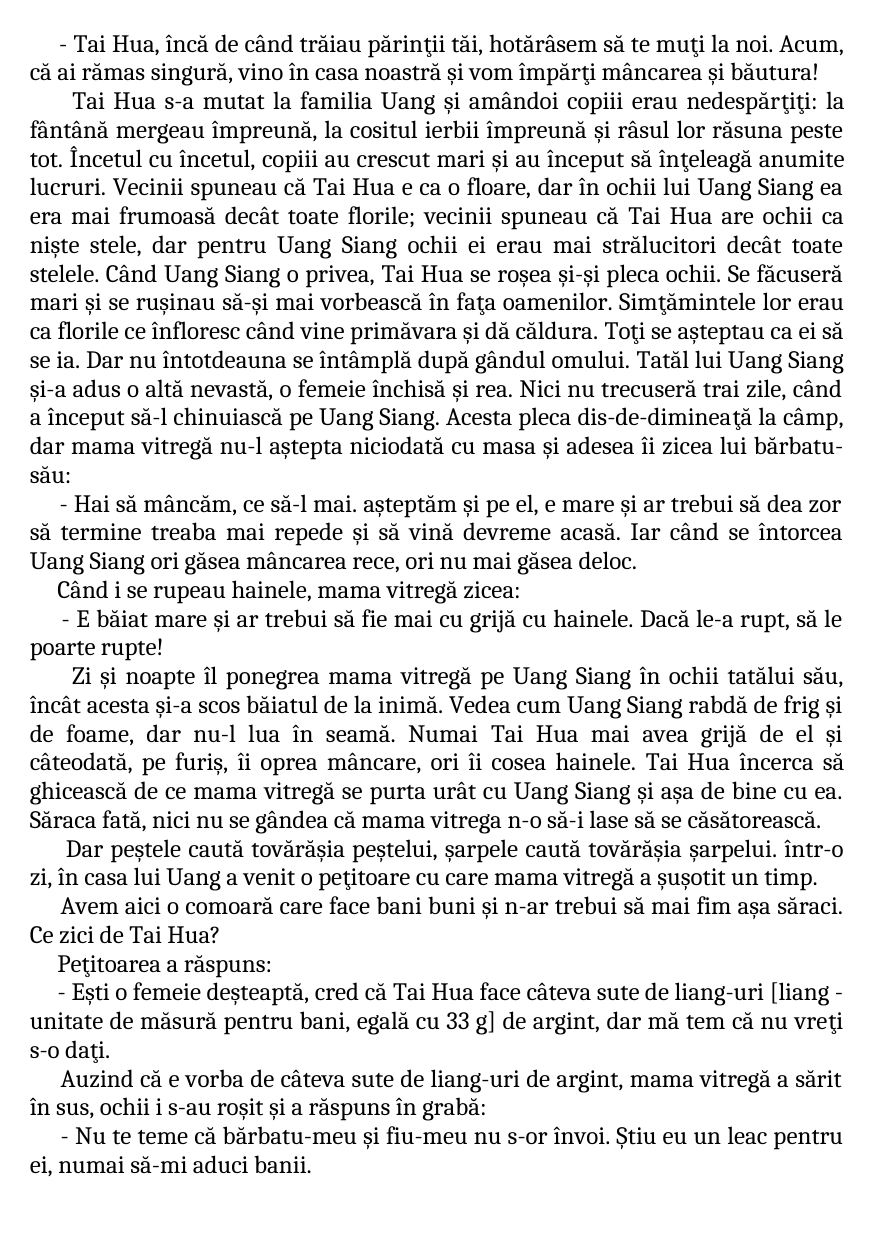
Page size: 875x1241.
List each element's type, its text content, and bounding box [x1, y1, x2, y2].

text Auzind că e vorba de câteva sute de liang-uri de argint, mama vitregă a sărit în sus, ochii i s-au roşit şi a răspuns în grabă: [29, 1064, 844, 1122]
text - Eşti o femeie deşteaptă, cred că Tai Hua face câteva sute de liang-uri [liang - unitate de măsură pentru bani, egală cu 33 g] de argint, dar mă tem că nu vreţi s-o daţi. [29, 978, 844, 1064]
text - Nu te teme că bărbatu-meu şi fiu-meu nu s-or învoi. Ştiu eu un leac pentru ei, numai să-mi aduci banii. [29, 1122, 844, 1179]
text Peţitoarea a răspuns: [29, 949, 844, 978]
text Dar peştele caută tovărăşia peştelui, şarpele caută tovărăşia şarpelui. într-o zi, în casa lui Uang a venit o peţitoare cu care mama vitregă a şuşotit un timp. [29, 834, 844, 892]
text Tai Hua s-a mutat la familia Uang şi amândoi copiii erau nedespărţiţi: la fântână mergeau împreună, la cositul ierbii împreună şi râsul lor răsuna peste tot. Încetul cu încetul, copiii au crescut mari şi au început să înţeleagă anumite lucruri. Vecinii spuneau că Tai Hua e ca o floare, dar în ochii lui Uang Siang ea era mai frumoasă decât toate florile; vecinii spuneau că Tai Hua are ochii ca nişte stele, dar pentru Uang Siang ochii ei erau mai strălucitori decât toate stelele. Când Uang Siang o privea, Tai Hua se roşea şi-şi pleca ochii. Se făcuseră mari şi se ruşinau să-şi mai vorbească în faţa oamenilor. Simţămintele lor erau ca florile ce înfloresc când vine primăvara şi dă căldura. Toţi se aşteptau ca ei să se ia. Dar nu întotdeauna se întâmplă după gândul omului. Tatăl lui Uang Siang şi-a adus o altă nevastă, o femeie închisă şi rea. Nici nu trecuseră trai zile, când a început să-l chinuiască pe Uang Siang. Acesta pleca dis-de-dimineaţă la câmp, dar mama vitregă nu-l aştepta niciodată cu masa şi adesea îi zicea lui bărbatu-său: [29, 87, 844, 489]
text Când i se rupeau hainele, mama vitregă zicea: [29, 576, 844, 604]
text - E băiat mare şi ar trebui să fie mai cu grijă cu hainele. Dacă le-a rupt, să le poarte rupte! [29, 604, 844, 662]
text - Tai Hua, încă de când trăiau părinţii tăi, hotărâsem să te muţi la noi. Acum, că ai rămas singură, vino în casa noastră şi vom împărţi mâncarea şi băutura! [29, 29, 844, 87]
text - Hai să mâncăm, ce să-l mai. aşteptăm şi pe el, e mare şi ar trebui să dea zor să termine treaba mai repede şi să vină devreme acasă. Iar când se întorcea Uang Siang ori găsea mâncarea rece, ori nu mai găsea deloc. [29, 489, 844, 576]
text Avem aici o comoară care face bani buni şi n-ar trebui să mai fim aşa săraci. Ce zici de Tai Hua? [29, 892, 844, 949]
text Zi şi noapte îl ponegrea mama vitregă pe Uang Siang în ochii tatălui său, încât acesta şi-a scos băiatul de la inimă. Vedea cum Uang Siang rabdă de frig şi de foame, dar nu-l lua în seamă. Numai Tai Hua mai avea grijă de el şi câteodată, pe furiş, îi oprea mâncare, ori îi cosea hainele. Tai Hua încerca să ghicească de ce mama vitregă se purta urât cu Uang Siang şi aşa de bine cu ea. Săraca fată, nici nu se gândea că mama vitrega n-o să-i lase să se căsătorească. [29, 662, 844, 834]
